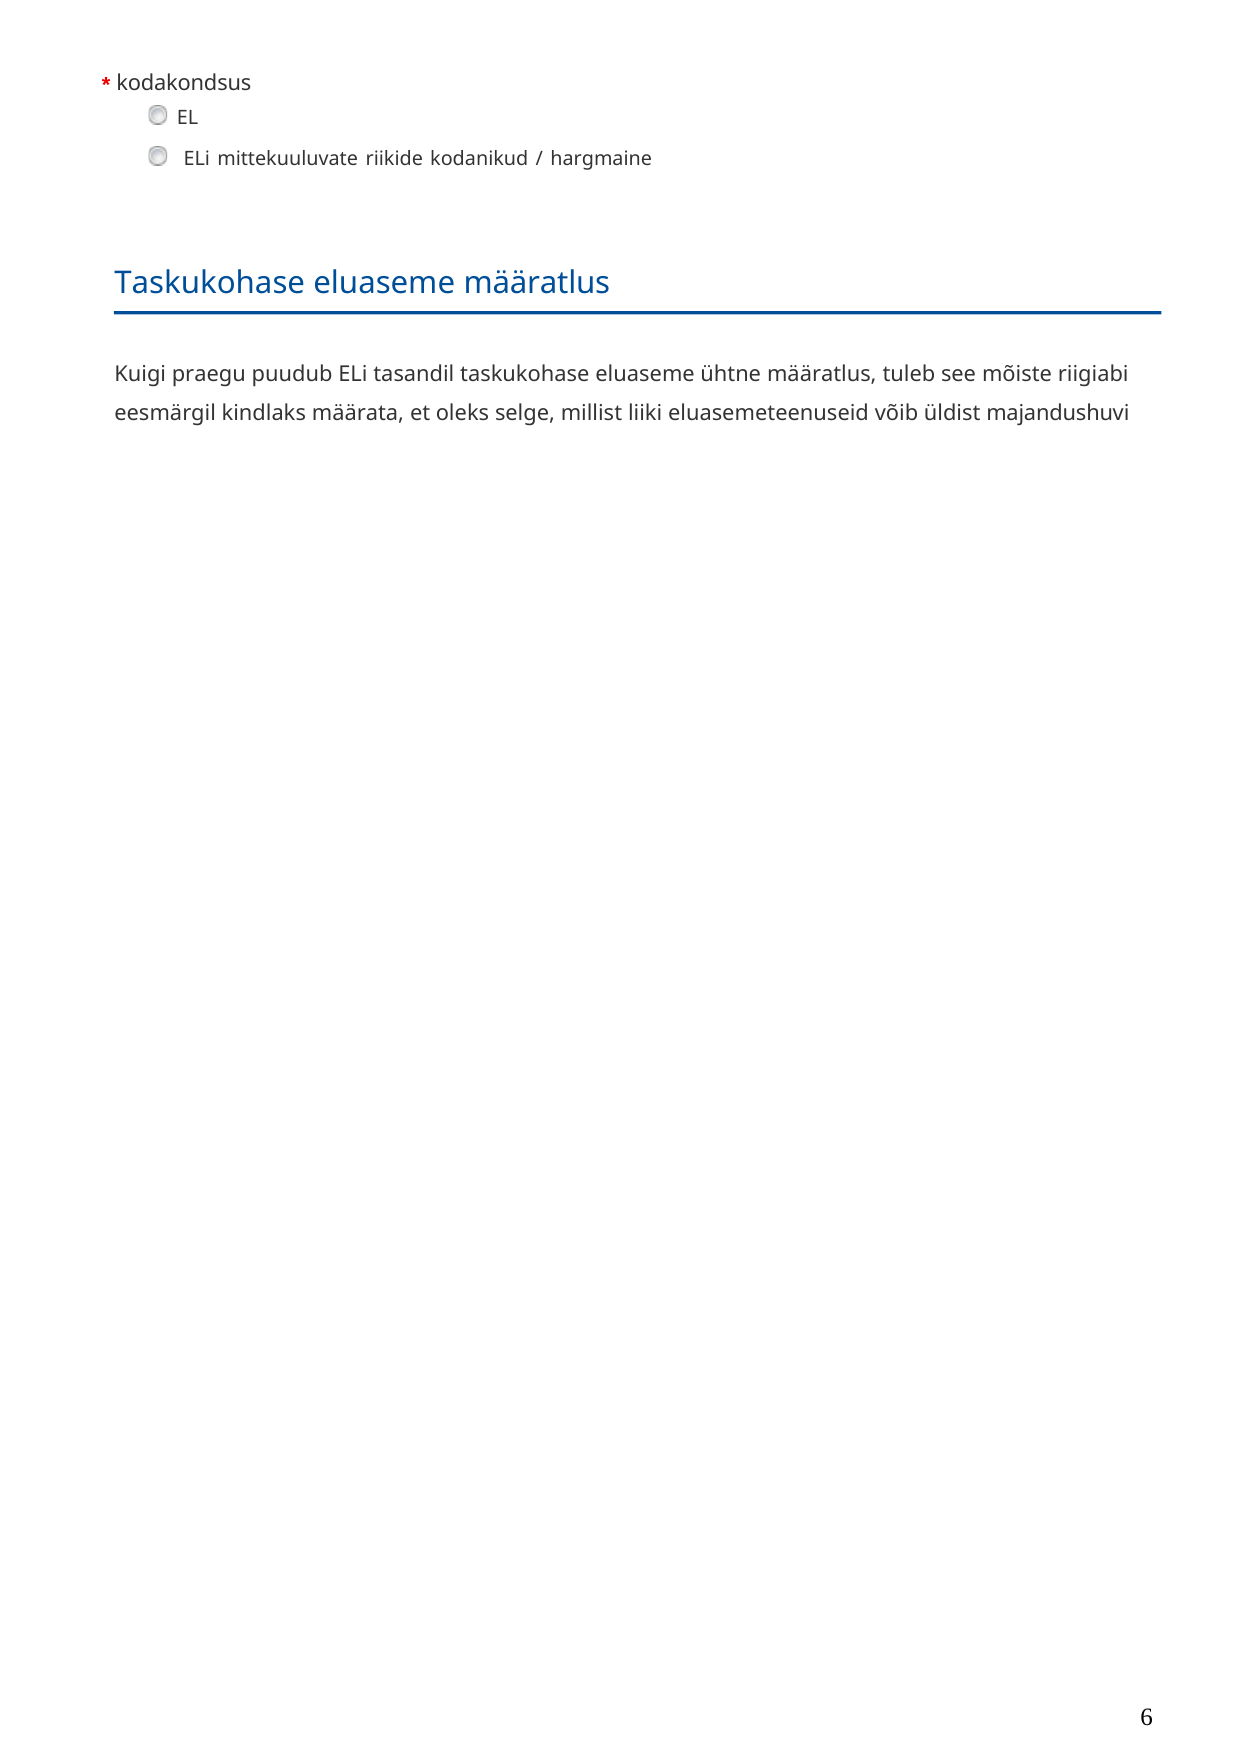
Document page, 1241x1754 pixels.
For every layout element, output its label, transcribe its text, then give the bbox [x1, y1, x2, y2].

text * kodakondsus [102, 67, 1166, 97]
text Kuigi praegu puudub ELi tasandil taskukohase eluaseme ühtne määratlus, tuleb see mõiste riigiabi eesmärgil kindlaks määrata, et oleks selge, millist liiki eluasemeteenuseid võib üldist majandushuvi [114, 357, 1154, 426]
picture [148, 146, 168, 166]
text EL [148, 103, 1166, 134]
picture [148, 105, 168, 125]
text ELi mittekuuluvate riikide kodanikud / hargmaine [148, 144, 1166, 176]
subtitle Taskukohase eluaseme määratlus [114, 260, 1166, 303]
